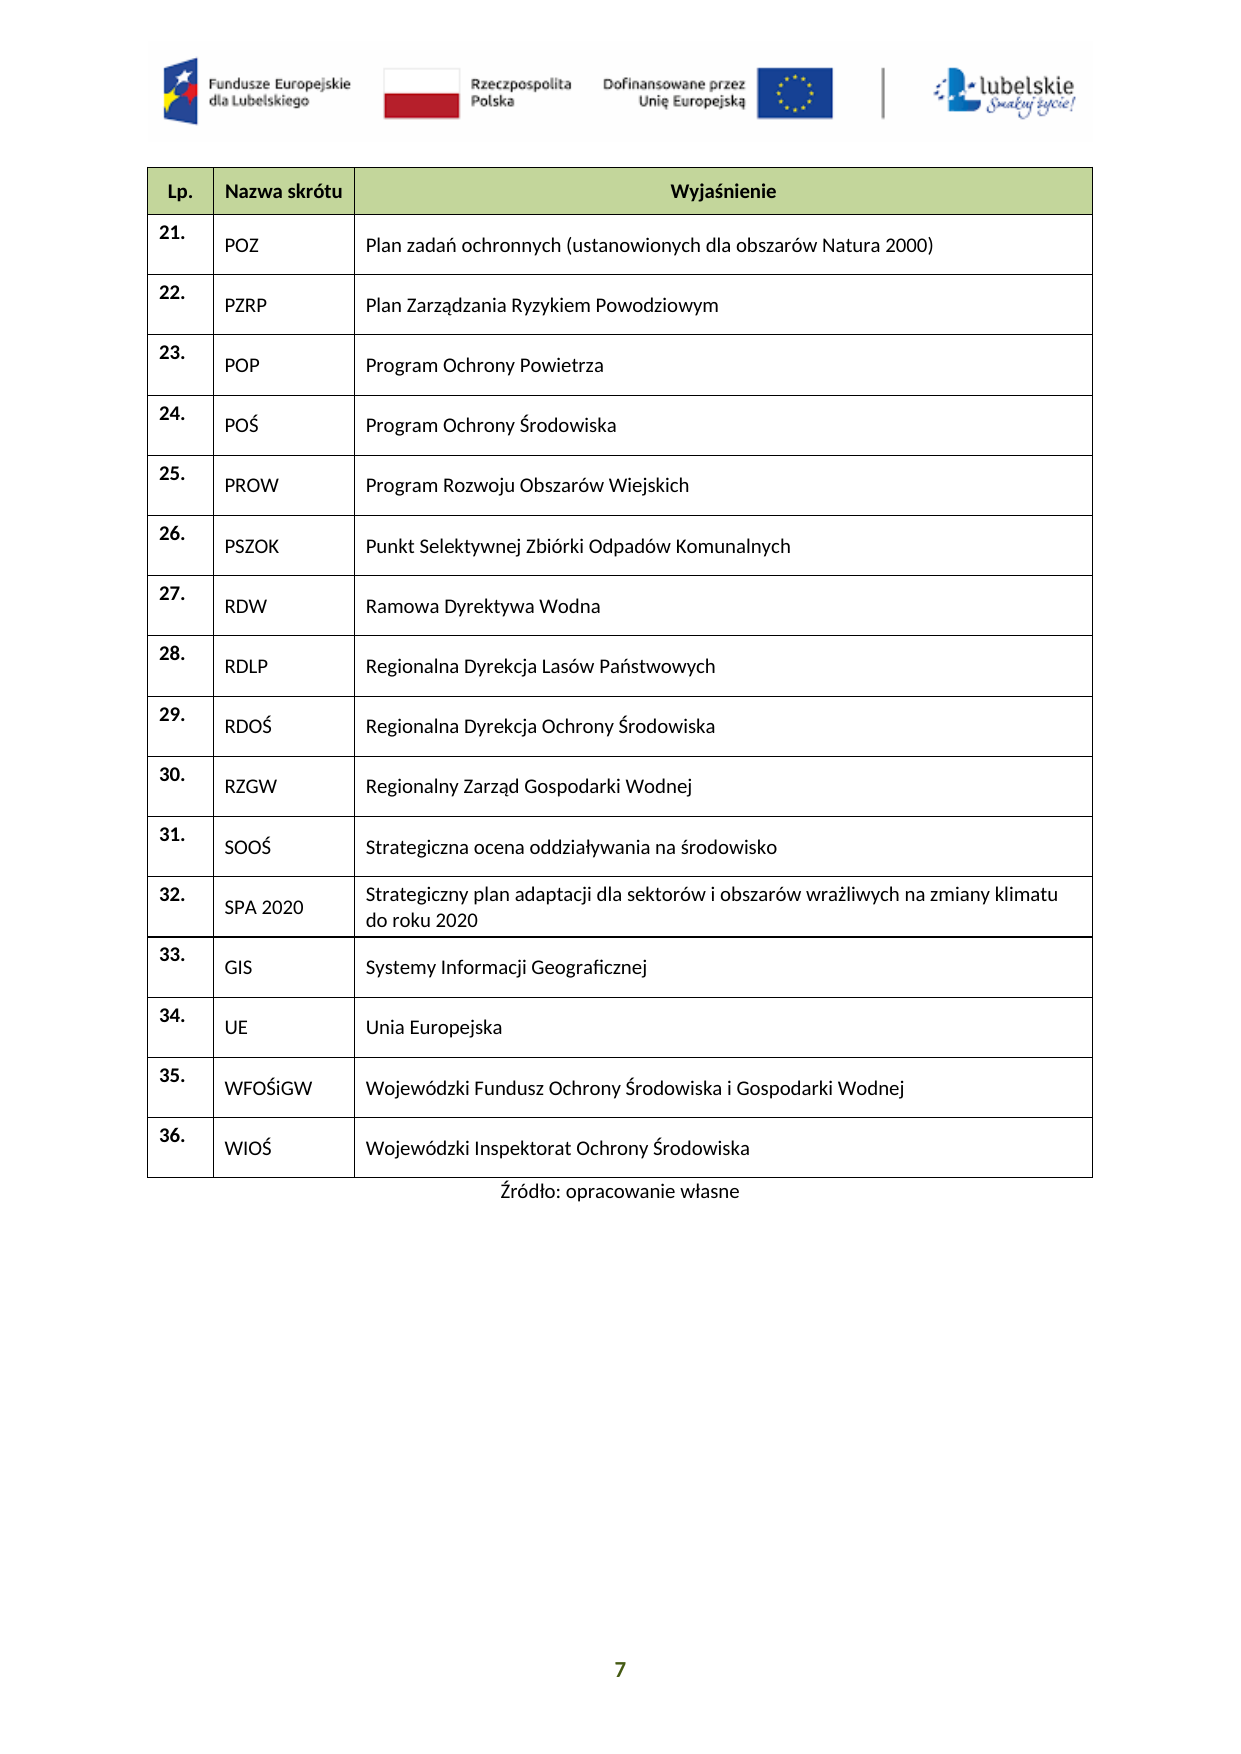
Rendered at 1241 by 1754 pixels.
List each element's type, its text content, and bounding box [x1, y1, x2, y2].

table_cell Plan zadań ochronnych (ustanowionych dla obszarów Natura 2000) [355, 215, 1092, 274]
table_cell Plan Zarządzania Ryzykiem Powodziowym [355, 275, 1092, 334]
table_cell WFOŚiGW [214, 1058, 354, 1117]
table_cell [148, 215, 213, 274]
table_cell Strategiczna ocena oddziaływania na środowisko [355, 817, 1092, 876]
table_cell [148, 456, 213, 515]
table_cell PROW [214, 456, 354, 515]
table_cell PZRP [214, 275, 354, 334]
text Źródło: opracowanie własne [148, 1178, 1092, 1204]
table_cell [148, 877, 213, 936]
table_cell RDW [214, 576, 354, 635]
table_cell Wojewódzki Inspektorat Ochrony Środowiska [355, 1118, 1092, 1177]
table_cell [148, 636, 213, 696]
table_cell Ramowa Dyrektywa Wodna [355, 576, 1092, 635]
table_cell Regionalna Dyrekcja Ochrony Środowiska [355, 697, 1092, 756]
table_cell GIS [214, 938, 354, 997]
table_cell SPA 2020 [214, 877, 354, 936]
table_cell Regionalny Zarząd Gospodarki Wodnej [355, 757, 1092, 816]
table_cell UE [214, 998, 354, 1057]
table_cell POŚ [214, 396, 354, 455]
table_cell [148, 576, 213, 635]
table_cell [148, 516, 213, 575]
table_cell Systemy Informacji Geograficznej [355, 938, 1092, 997]
picture [147, 41, 1093, 142]
table_cell PSZOK [214, 516, 354, 575]
table_cell [148, 938, 213, 997]
table_cell [148, 757, 213, 816]
table_cell WIOŚ [214, 1118, 354, 1177]
table_cell [148, 335, 213, 394]
table_cell POZ [214, 215, 354, 274]
table_cell [148, 697, 213, 756]
table_cell Unia Europejska [355, 998, 1092, 1057]
table_cell POP [214, 335, 354, 394]
table_cell Strategiczny plan adaptacji dla sektorów i obszarów wrażliwych na zmiany klimatu do roku 2020 [355, 877, 1092, 936]
table_cell RDLP [214, 636, 354, 696]
table_cell [148, 396, 213, 455]
table_cell Program Ochrony Środowiska [355, 396, 1092, 455]
table_cell Wojewódzki Fundusz Ochrony Środowiska i Gospodarki Wodnej [355, 1058, 1092, 1117]
table_cell Program Ochrony Powietrza [355, 335, 1092, 394]
table_header Wyjaśnienie [355, 168, 1092, 214]
table_cell Regionalna Dyrekcja Lasów Państwowych [355, 636, 1092, 696]
table_cell [148, 1118, 213, 1177]
table_cell [148, 817, 213, 876]
table_cell RZGW [214, 757, 354, 816]
table_cell [148, 275, 213, 334]
table_cell SOOŚ [214, 817, 354, 876]
table_cell RDOŚ [214, 697, 354, 756]
table_cell Punkt Selektywnej Zbiórki Odpadów Komunalnych [355, 516, 1092, 575]
table_cell [148, 998, 213, 1057]
table_cell [148, 1058, 213, 1117]
table_header Nazwa skrótu [214, 168, 354, 214]
table_cell Program Rozwoju Obszarów Wiejskich [355, 456, 1092, 515]
table_header Lp. [148, 168, 213, 214]
